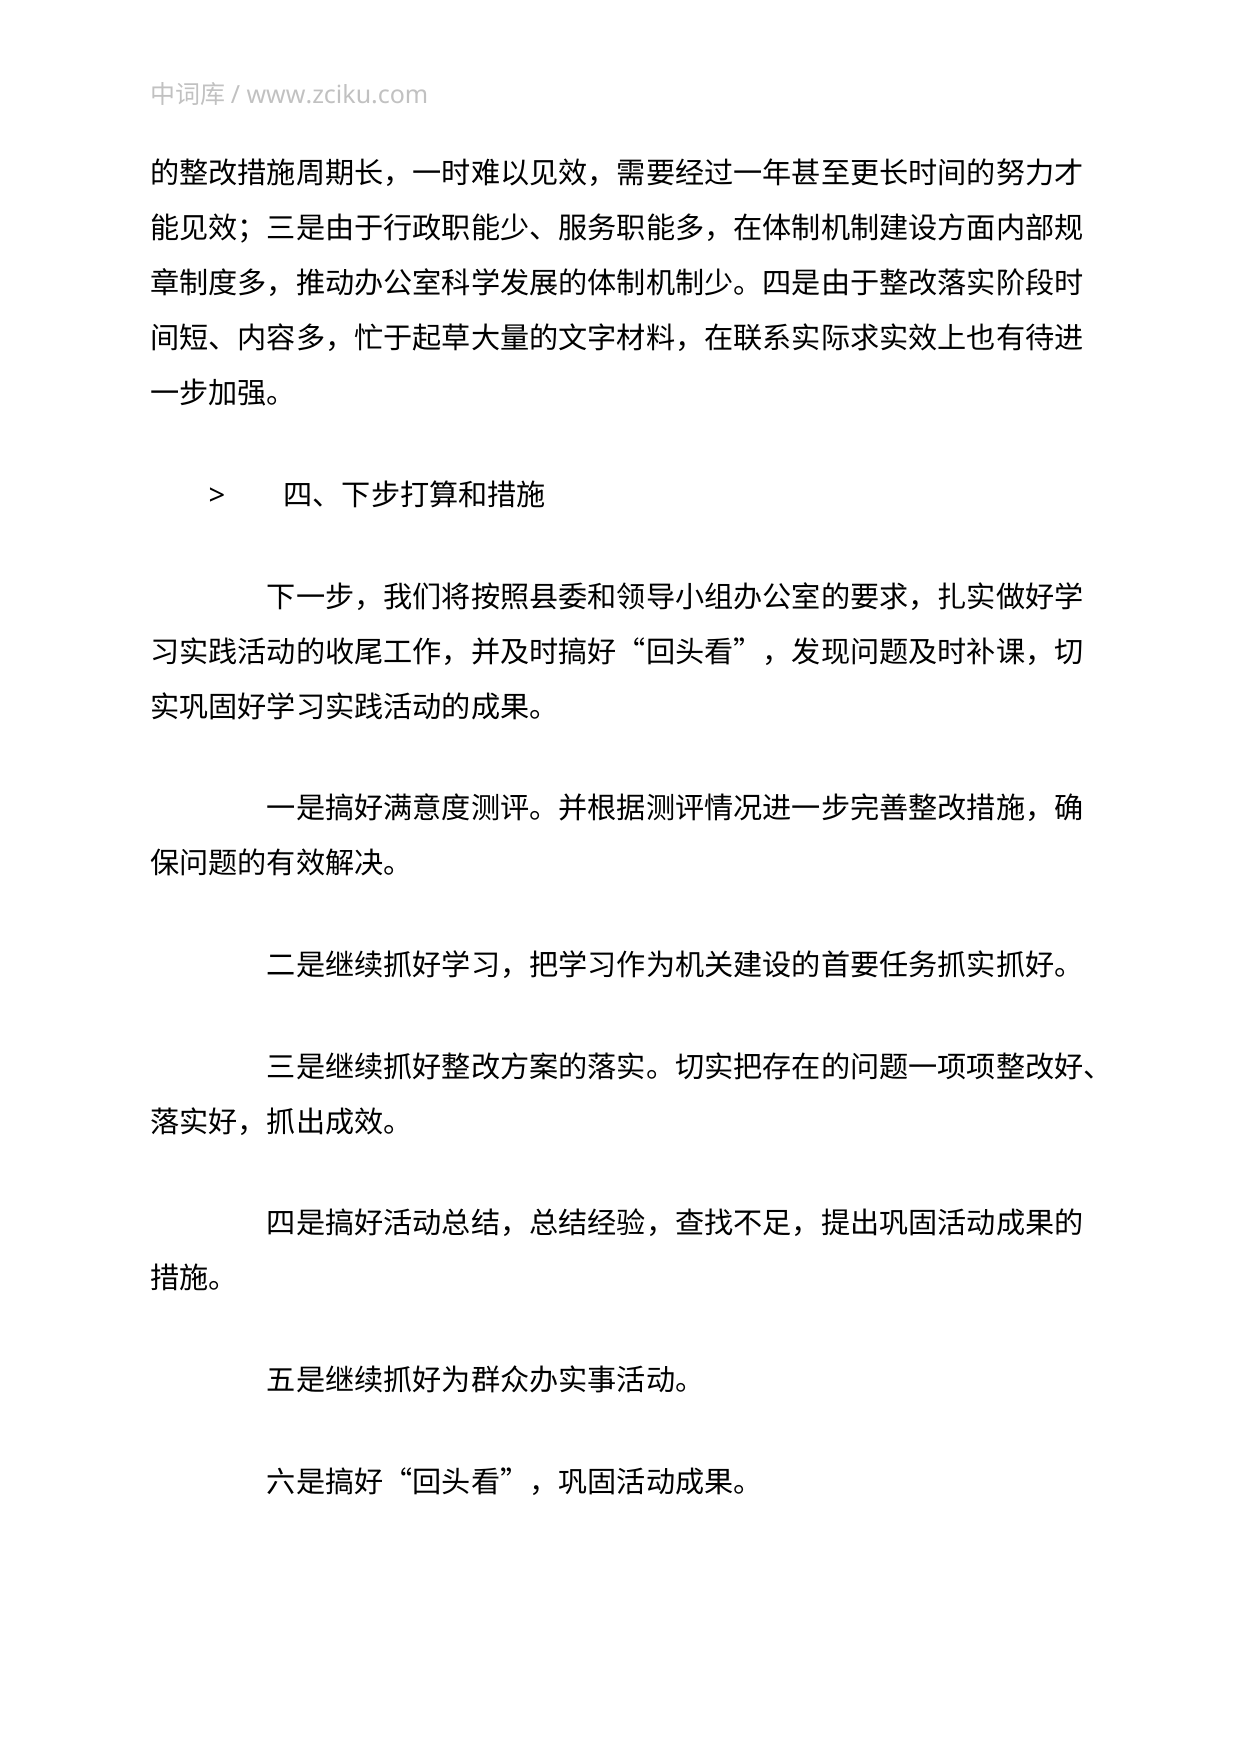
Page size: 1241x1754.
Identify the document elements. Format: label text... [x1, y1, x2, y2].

text 二是继续抓好学习，把学习作为机关建设的首要任务抓实抓好。 [150, 942, 1090, 984]
text 一是搞好满意度测评。并根据测评情况进一步完善整改措施，确保问题的有效解决。 [150, 785, 1090, 882]
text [150, 150, 1090, 412]
text 三是继续抓好整改方案的落实。切实把存在的问题一项项整改好、落实好，抓出成效。 [150, 1043, 1090, 1141]
text 四是搞好活动总结，总结经验，查找不足，提出巩固活动成果的措施。 [150, 1200, 1090, 1297]
text 六是搞好“回头看”，巩固活动成果。 [150, 1458, 1090, 1501]
text 下一步，我们将按照县委和领导小组办公室的要求，扎实做好学习实践活动的收尾工作，并及时搞好“回头看”，发现问题及时补课，切实巩固好学习实践活动的成果。 [150, 573, 1090, 725]
text 五是继续抓好为群众办实事活动。 [150, 1357, 1090, 1399]
text > 四、下步打算和措施 [150, 471, 1090, 514]
